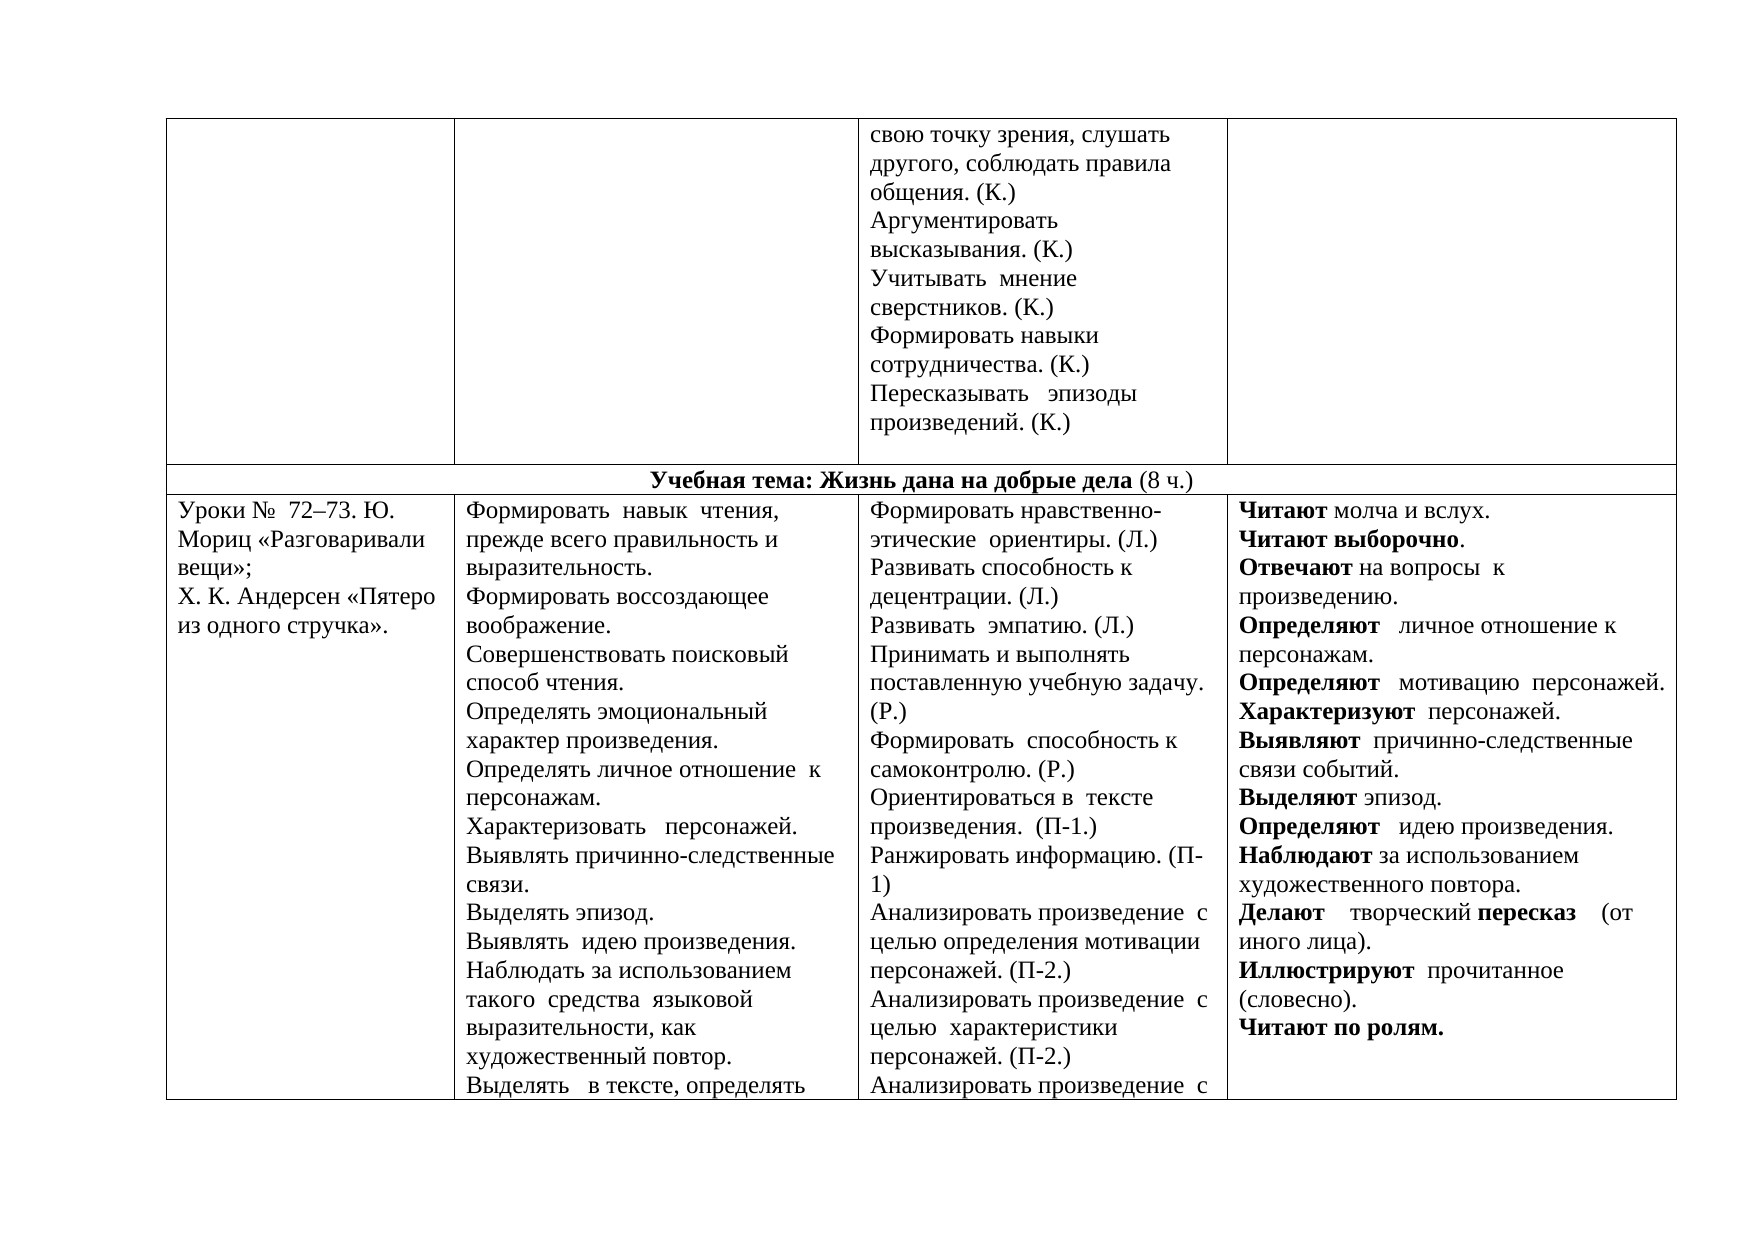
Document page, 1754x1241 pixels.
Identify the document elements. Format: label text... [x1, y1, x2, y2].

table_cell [859, 495, 1227, 1099]
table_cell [455, 495, 858, 1099]
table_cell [167, 495, 454, 1099]
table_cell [167, 119, 454, 464]
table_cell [455, 119, 858, 464]
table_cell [1228, 119, 1676, 464]
table_cell Учебная тема: Жизнь дана на добрые дела (8 ч.) [167, 465, 1676, 494]
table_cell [859, 119, 1227, 464]
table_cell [1228, 495, 1676, 1099]
